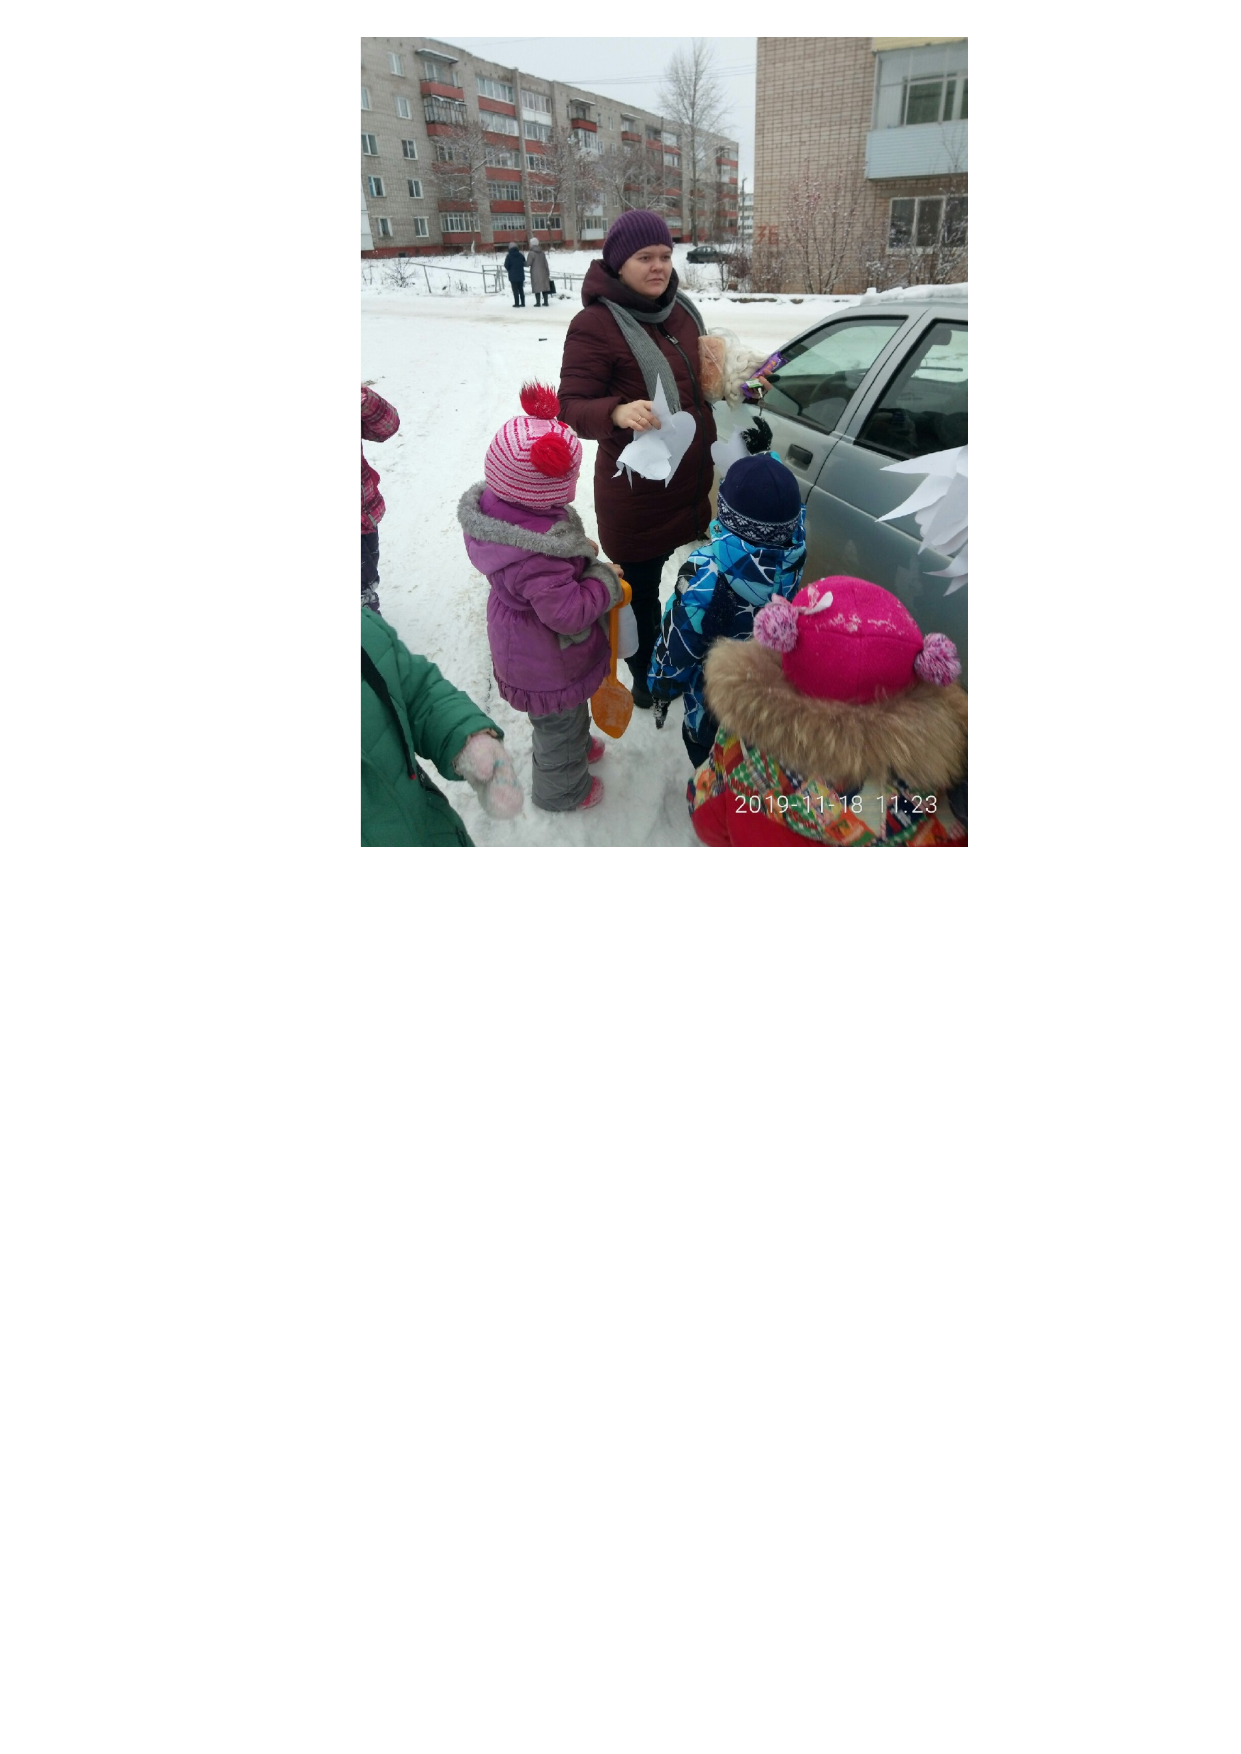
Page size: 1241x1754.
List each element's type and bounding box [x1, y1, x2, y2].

picture [360, 37, 968, 847]
